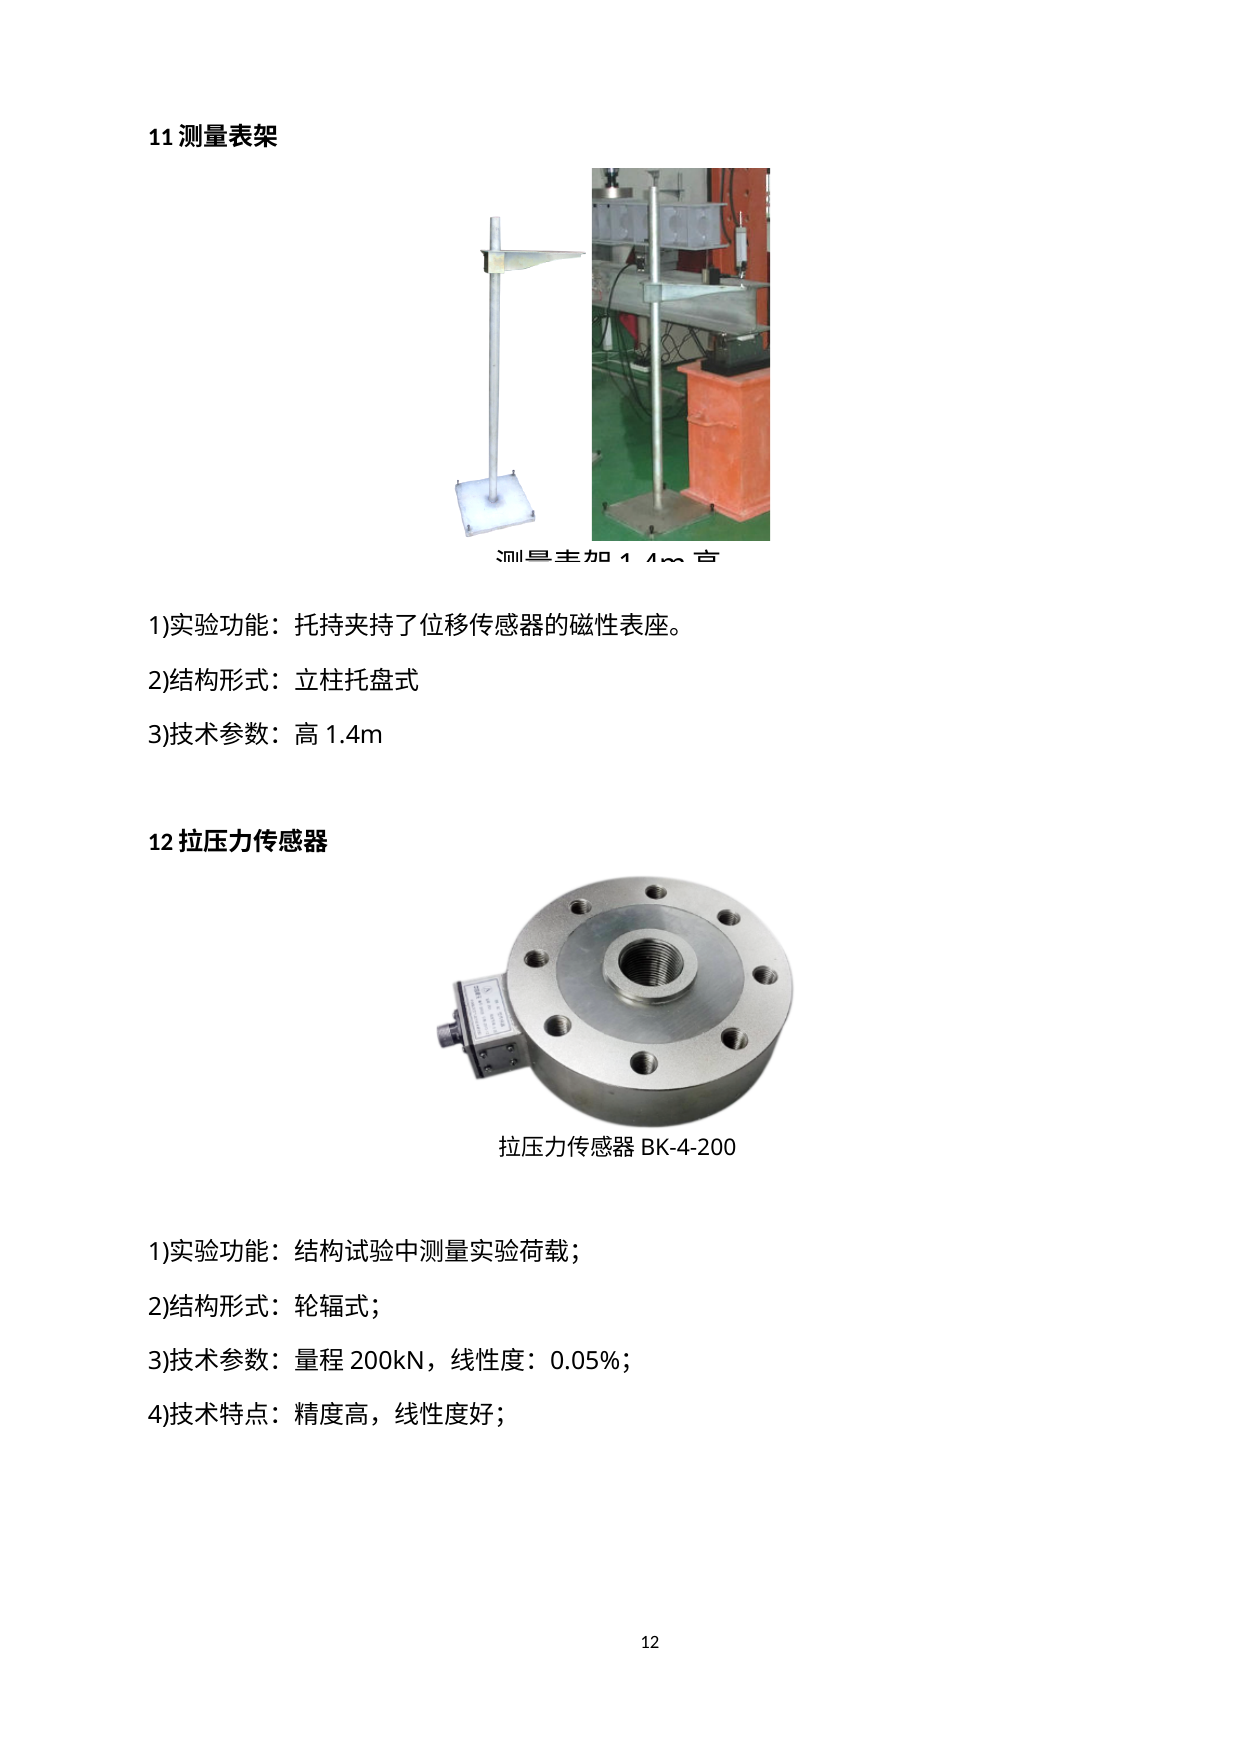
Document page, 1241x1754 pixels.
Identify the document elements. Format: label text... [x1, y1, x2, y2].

text 11 测量表架 [148, 114, 1152, 154]
text 1)实验功能：托持夹持了位移传感器的磁性表座。 [148, 606, 1152, 642]
text 1)实验功能：结构试验中测量实验荷载； [148, 1232, 1152, 1268]
text 3)技术参数：量程200kN，线性度：0.05%； [148, 1341, 1152, 1377]
picture [446, 209, 591, 541]
text 2)结构形式：轮辐式； [148, 1286, 1152, 1322]
text 2)结构形式：立柱托盘式 [148, 660, 1152, 696]
picture [436, 874, 798, 1129]
text 3)技术参数：高1.4m [148, 714, 1152, 751]
text 12拉压力传感器 [148, 820, 1152, 859]
text 4)技术特点：精度高，线性度好； [148, 1395, 1152, 1431]
